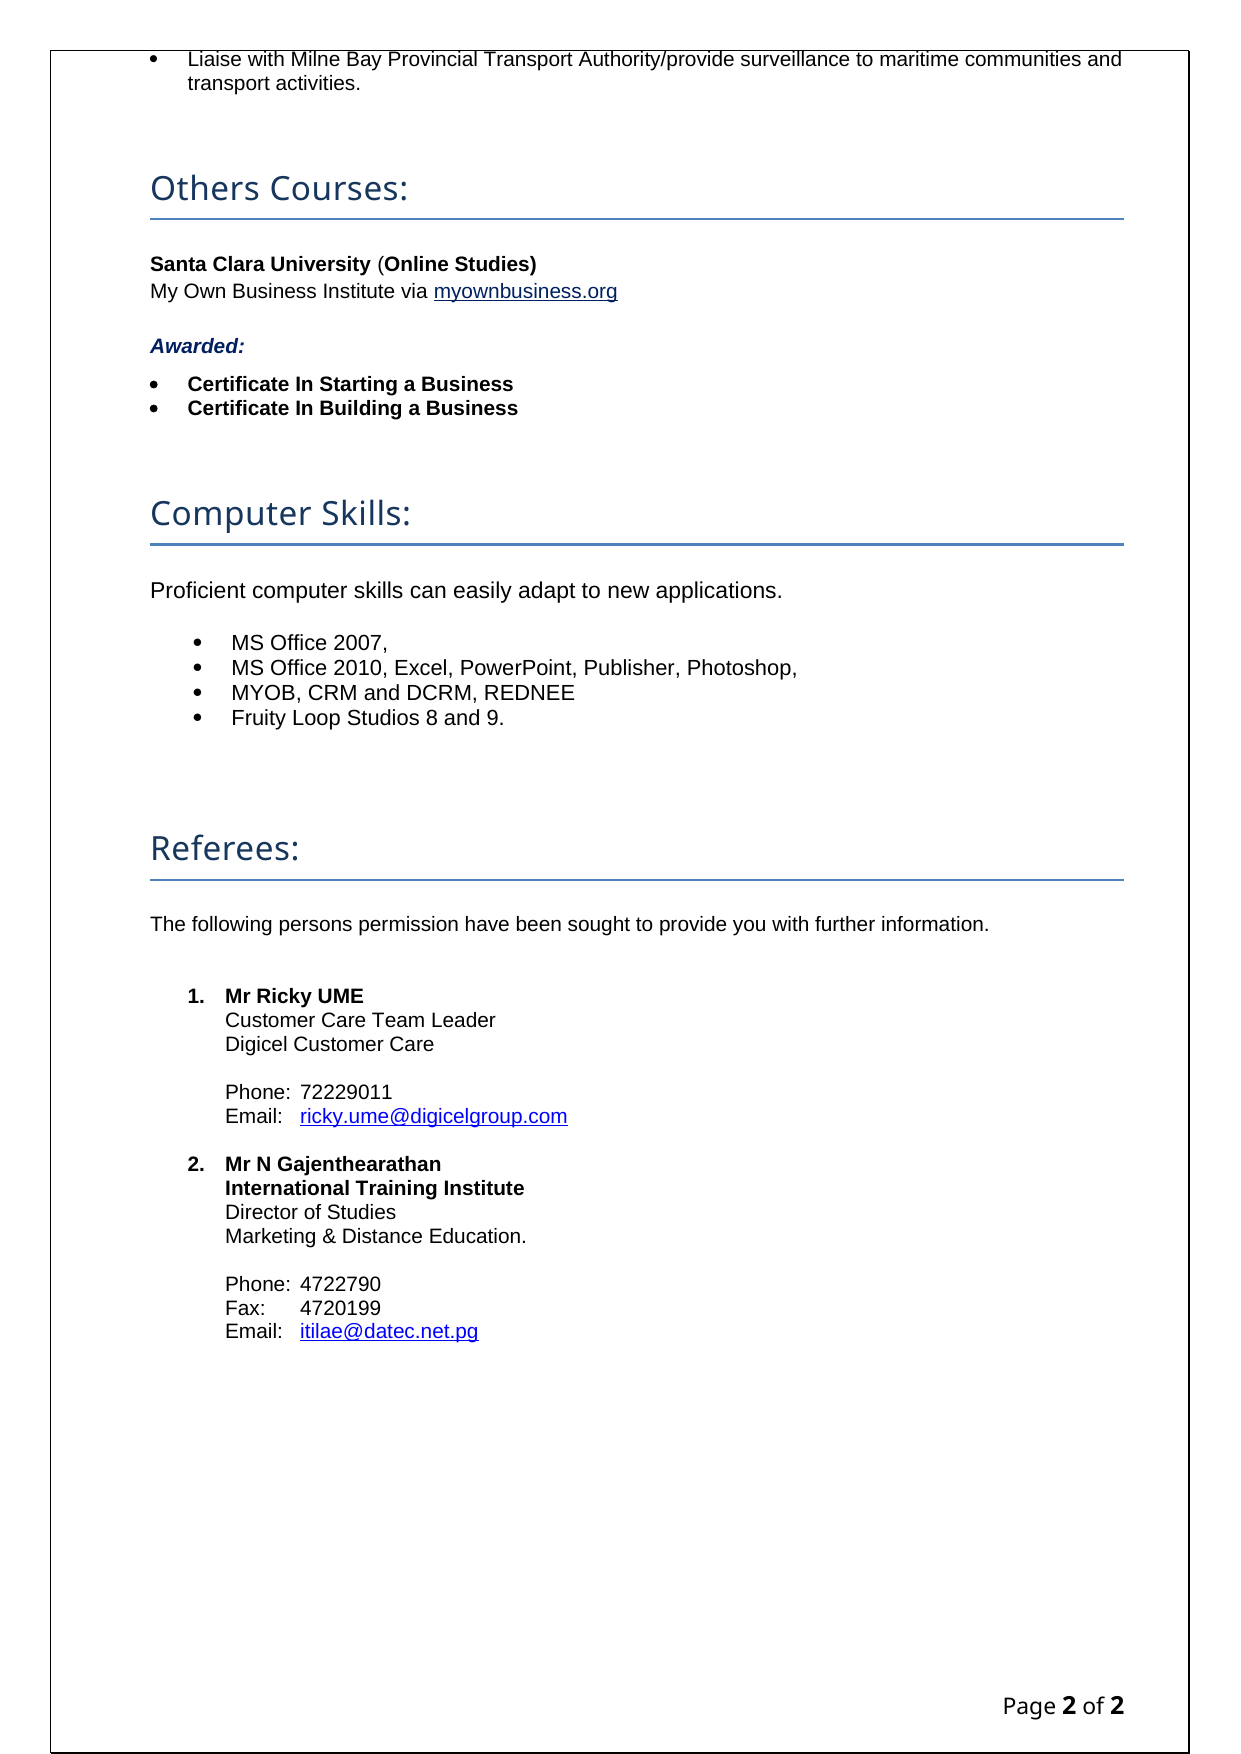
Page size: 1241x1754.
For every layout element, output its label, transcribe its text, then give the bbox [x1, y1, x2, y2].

text Fax: 4720199 [150, 1295, 1124, 1319]
list Certificate In Building a Business [150, 396, 1124, 420]
list MYOB, CRM and DCRM, REDNEE [194, 680, 1124, 705]
text Phone: 72229011 [150, 1080, 1124, 1104]
list Certificate In Starting a Business [150, 372, 1124, 396]
title Others Courses: [150, 164, 1124, 218]
text Marketing & Distance Education. [187, 1223, 1124, 1247]
text Santa Clara University (Online Studies) [150, 251, 1124, 275]
text Digicel Customer Care [187, 1032, 1124, 1056]
text Phone: 4722790 [150, 1271, 1124, 1295]
list Fruity Loop Studios 8 and 9. [194, 705, 1124, 730]
title Referees: [150, 825, 1124, 879]
text Email: itilae@datec.net.pg [187, 1319, 1124, 1343]
list MS Office 2010, Excel, PowerPoint, Publisher, Photoshop, [194, 655, 1124, 680]
text The following persons permission have been sought to provide you with further information. [150, 912, 1124, 936]
text International Training Institute [187, 1176, 1124, 1199]
list Mr N Gajenthearathan [187, 1152, 1124, 1176]
title Computer Skills: [150, 490, 1124, 543]
text My Own Business Institute via myownbusiness.org [150, 279, 1124, 303]
list MS Office 2007, [194, 629, 1124, 655]
text Proficient computer skills can easily adapt to new applications. [150, 577, 1124, 603]
text Director of Studies [187, 1199, 1124, 1223]
text Customer Care Team Leader [187, 1008, 1124, 1032]
text Email: ricky.ume@digicelgroup.com [150, 1104, 1124, 1128]
list Mr Ricky UME [187, 984, 1124, 1008]
text Awarded: [150, 334, 1124, 358]
list Liaise with Milne Bay Provincial Transport Authority/provide surveillance to maritime communities and transport activities. [150, 51, 1124, 95]
